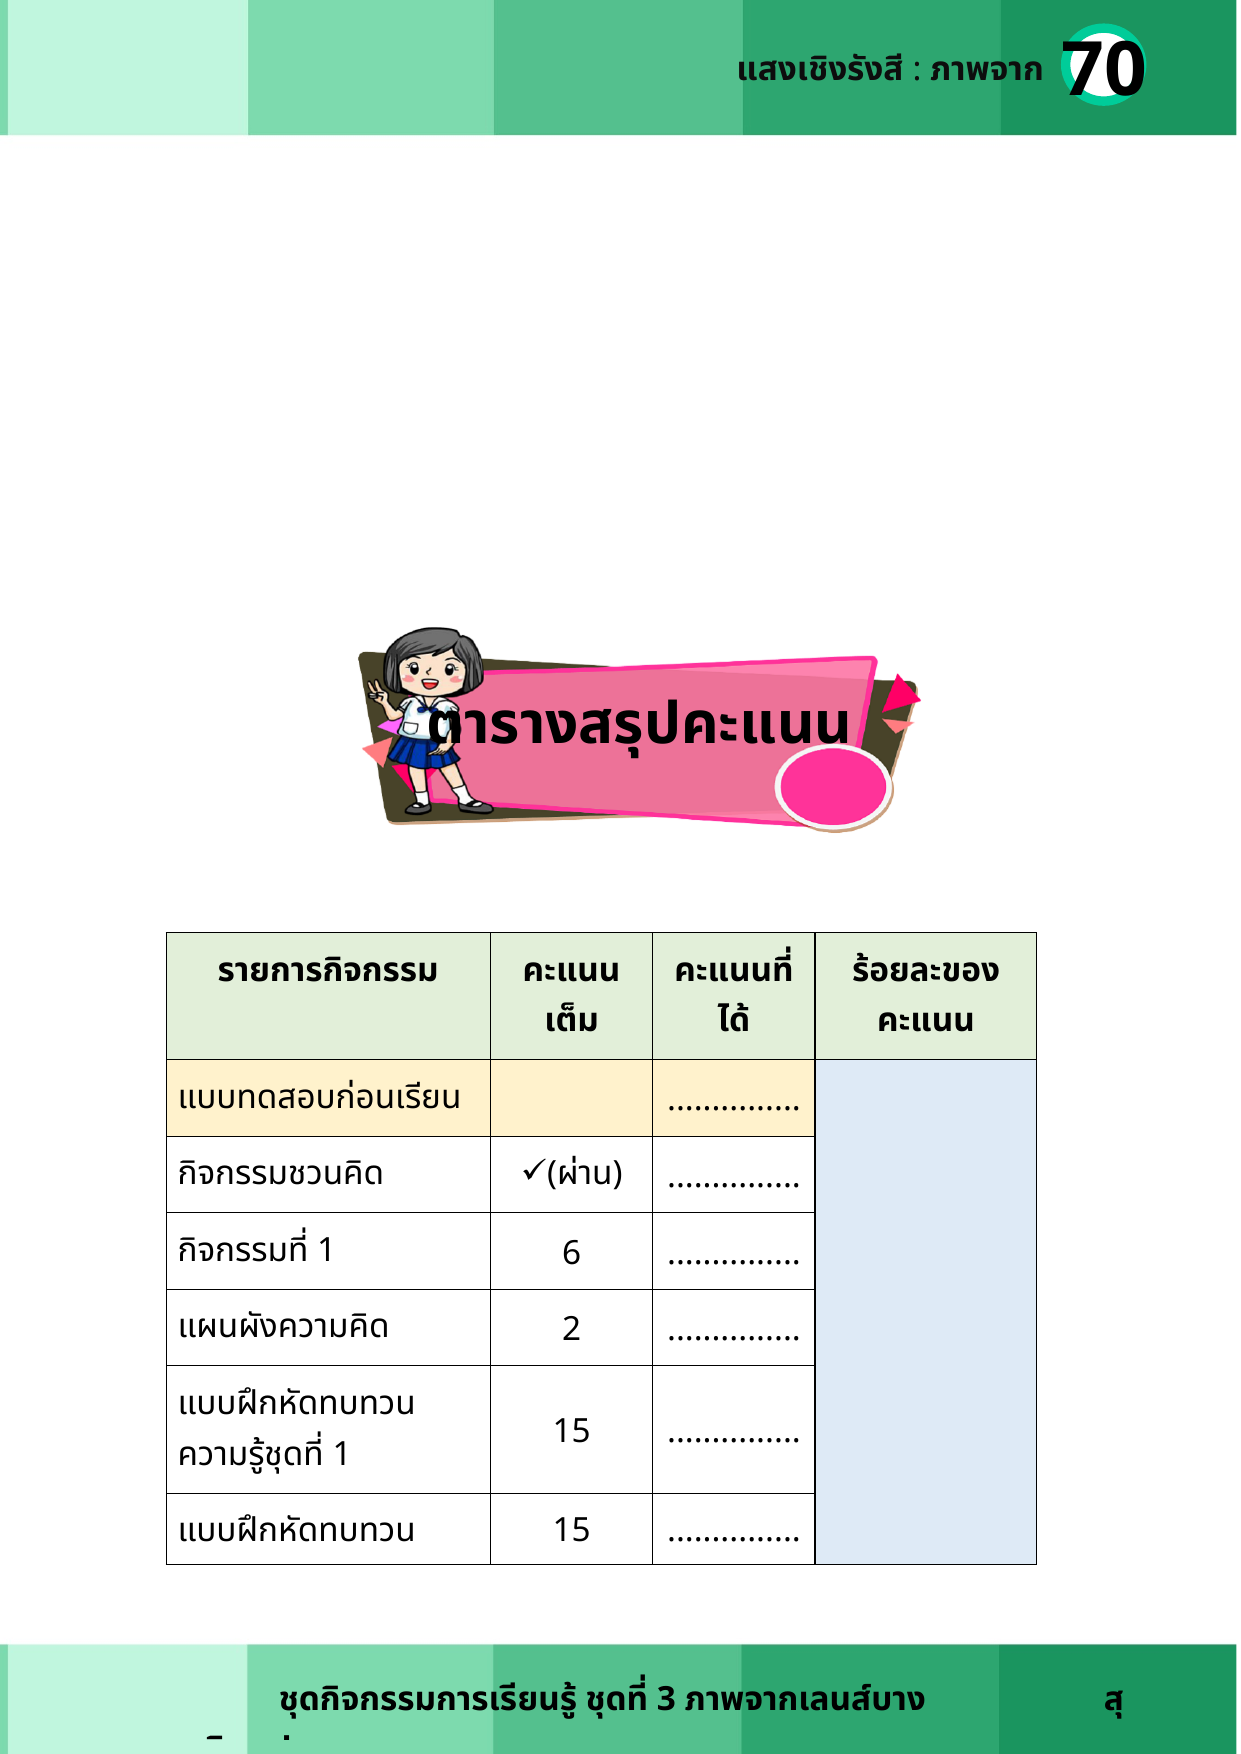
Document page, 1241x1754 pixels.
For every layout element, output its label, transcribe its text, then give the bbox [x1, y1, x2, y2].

table_cell 15 [491, 1494, 652, 1564]
table_cell [816, 1060, 1036, 1564]
table_cell 6 [491, 1213, 652, 1289]
table_header คะแนนเต็ม [491, 933, 652, 1059]
table_cell ............... [653, 1137, 814, 1212]
picture [0, 0, 1237, 1754]
table_cell ............... [653, 1494, 814, 1564]
table_cell [491, 1060, 652, 1136]
table_cell กิจกรรมชวนคิด [167, 1137, 490, 1212]
table_cell ............... [653, 1060, 814, 1136]
table_cell ............... [653, 1290, 814, 1365]
table_header ร้อยละของคะแนน [816, 933, 1036, 1059]
table_cell (ผ่าน) [491, 1137, 652, 1212]
table_header รายการกิจกรรม [167, 933, 490, 1059]
table_cell 2 [491, 1290, 652, 1365]
table_cell ............... [653, 1366, 814, 1492]
table_cell แบบฝึกหัดทบทวนความรู้ชุดที่ 1 [167, 1366, 490, 1492]
table_cell แบบทดสอบก่อนเรียน [167, 1060, 490, 1136]
table_cell 15 [491, 1366, 652, 1492]
table_cell แผนผังความคิด [167, 1290, 490, 1365]
table_cell กิจกรรมที่ 1 [167, 1213, 490, 1289]
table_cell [167, 1494, 490, 1564]
table_header คะแนนที่ได้ [653, 933, 814, 1059]
table_cell ............... [653, 1213, 814, 1289]
